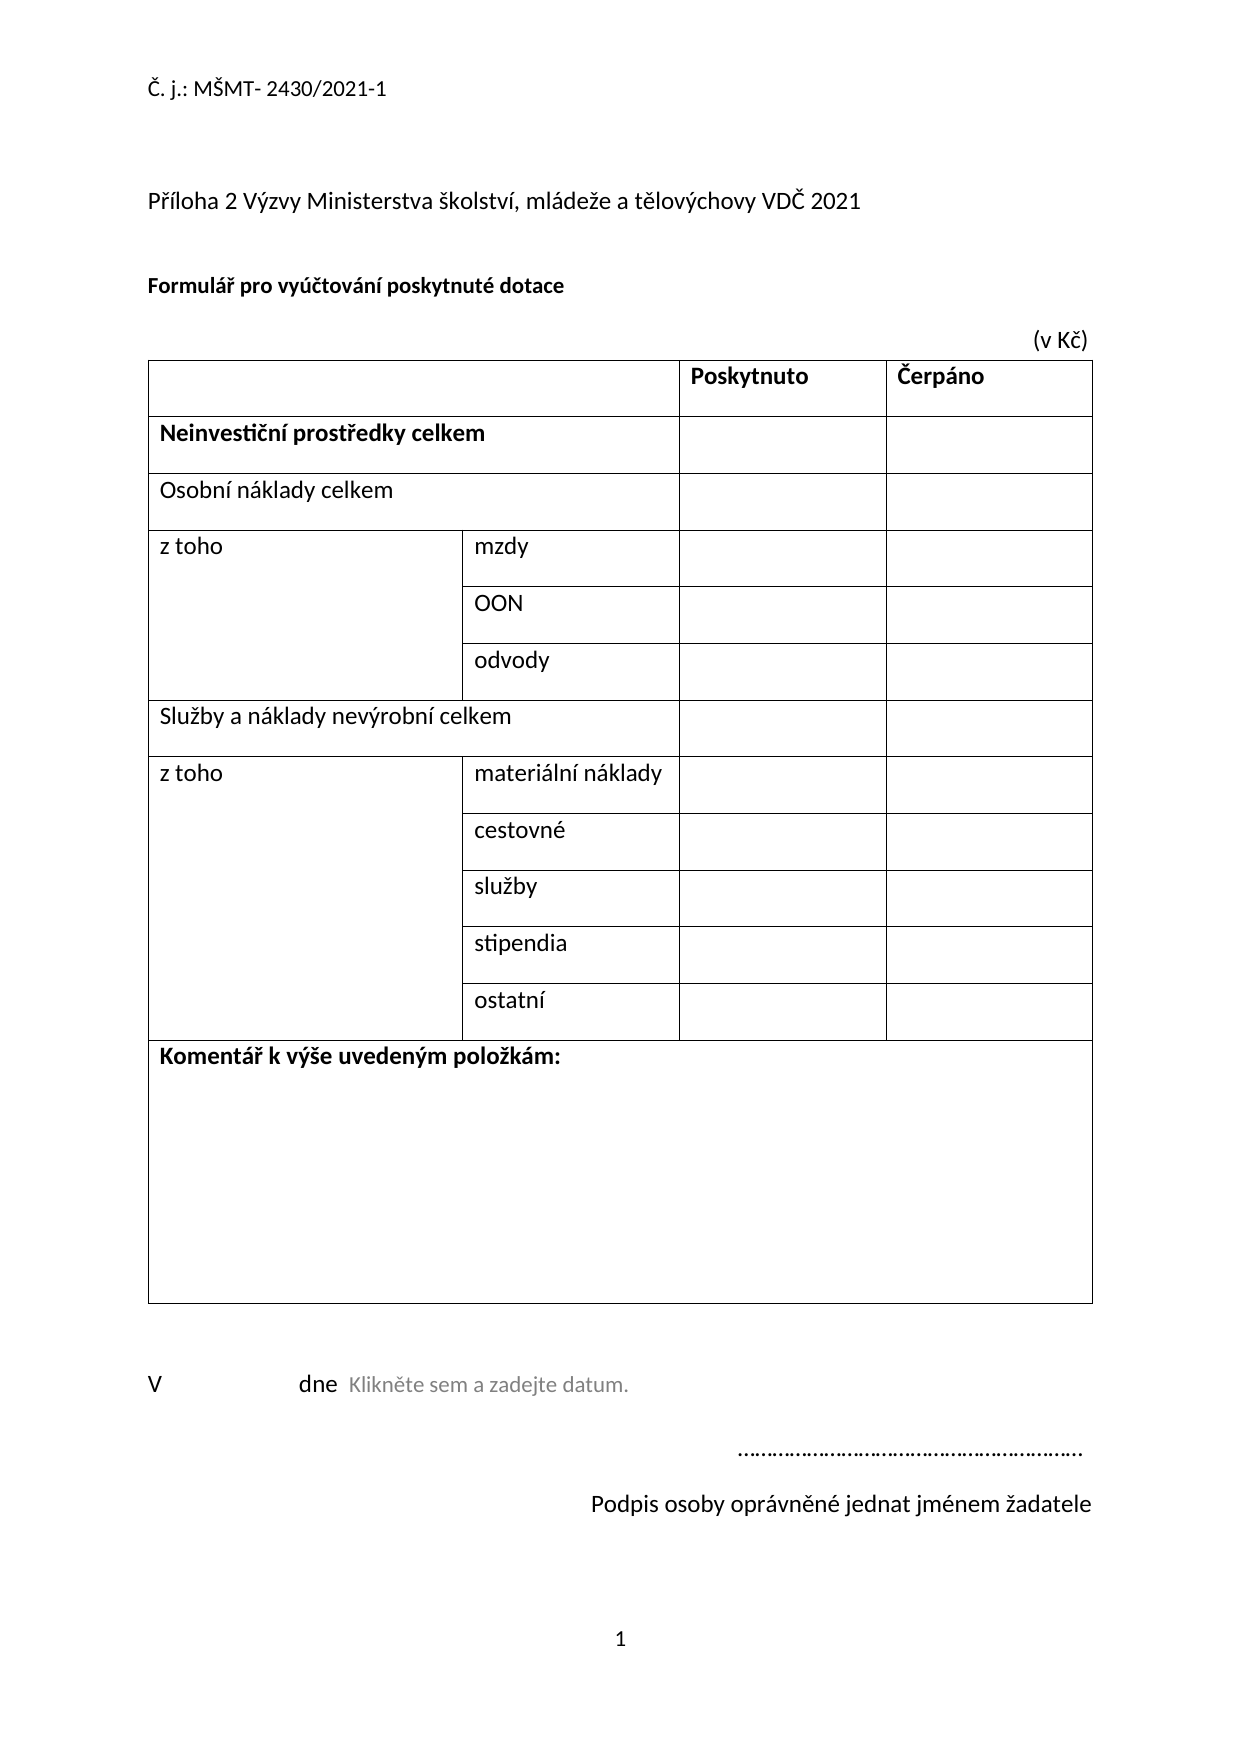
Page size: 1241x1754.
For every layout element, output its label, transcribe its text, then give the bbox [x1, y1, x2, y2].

table_cell [680, 644, 886, 699]
text Příloha 2 Výzvy Ministerstva školství, mládeže a tělovýchovy VDČ 2021 [148, 185, 1092, 216]
table_cell [680, 927, 886, 983]
text (v Kč) [959, 324, 1092, 355]
table_cell [887, 417, 1092, 473]
table_header [149, 361, 679, 416]
table_cell [887, 927, 1092, 983]
table_cell [680, 417, 886, 473]
table_cell [680, 814, 886, 869]
text Formulář pro vyúčtování poskytnuté dotace [148, 271, 1092, 299]
table_cell [887, 757, 1092, 813]
table_cell [887, 814, 1092, 869]
table_cell [887, 701, 1092, 756]
table_cell [887, 531, 1092, 586]
table_cell [680, 757, 886, 813]
text Podpis osoby oprávněné jednat jménem žadatele [516, 1488, 1092, 1519]
table_cell [680, 587, 886, 643]
table_cell Neinvestiční prostředky celkem [149, 417, 679, 473]
table_header Poskytnuto [680, 361, 886, 416]
table_cell ostatní [463, 984, 679, 1039]
table_cell [887, 587, 1092, 643]
table_cell [680, 474, 886, 529]
table_cell [680, 871, 886, 926]
table_cell Komentář k výše uvedeným položkám: [149, 1041, 1092, 1303]
table_header Čerpáno [887, 361, 1092, 416]
table_cell stipendia [463, 927, 679, 983]
text V dne [148, 1368, 1092, 1399]
table_cell z toho [149, 757, 462, 1039]
table_cell cestovné [463, 814, 679, 869]
table_cell [887, 871, 1092, 926]
table_cell z toho [149, 531, 462, 699]
table_cell odvody [463, 644, 679, 699]
table_cell materiální náklady [463, 757, 679, 813]
table_cell [680, 984, 886, 1039]
table_cell mzdy [463, 531, 679, 586]
table_cell Osobní náklady celkem [149, 474, 679, 529]
table_cell OON [463, 587, 679, 643]
table_cell [887, 984, 1092, 1039]
table_cell služby [463, 871, 679, 926]
table_cell [887, 644, 1092, 699]
table_cell Služby a náklady nevýrobní celkem [149, 701, 679, 756]
text …………………………………………………… [148, 1432, 1092, 1463]
table_cell [887, 474, 1092, 529]
table_cell [680, 531, 886, 586]
table_cell [680, 701, 886, 756]
